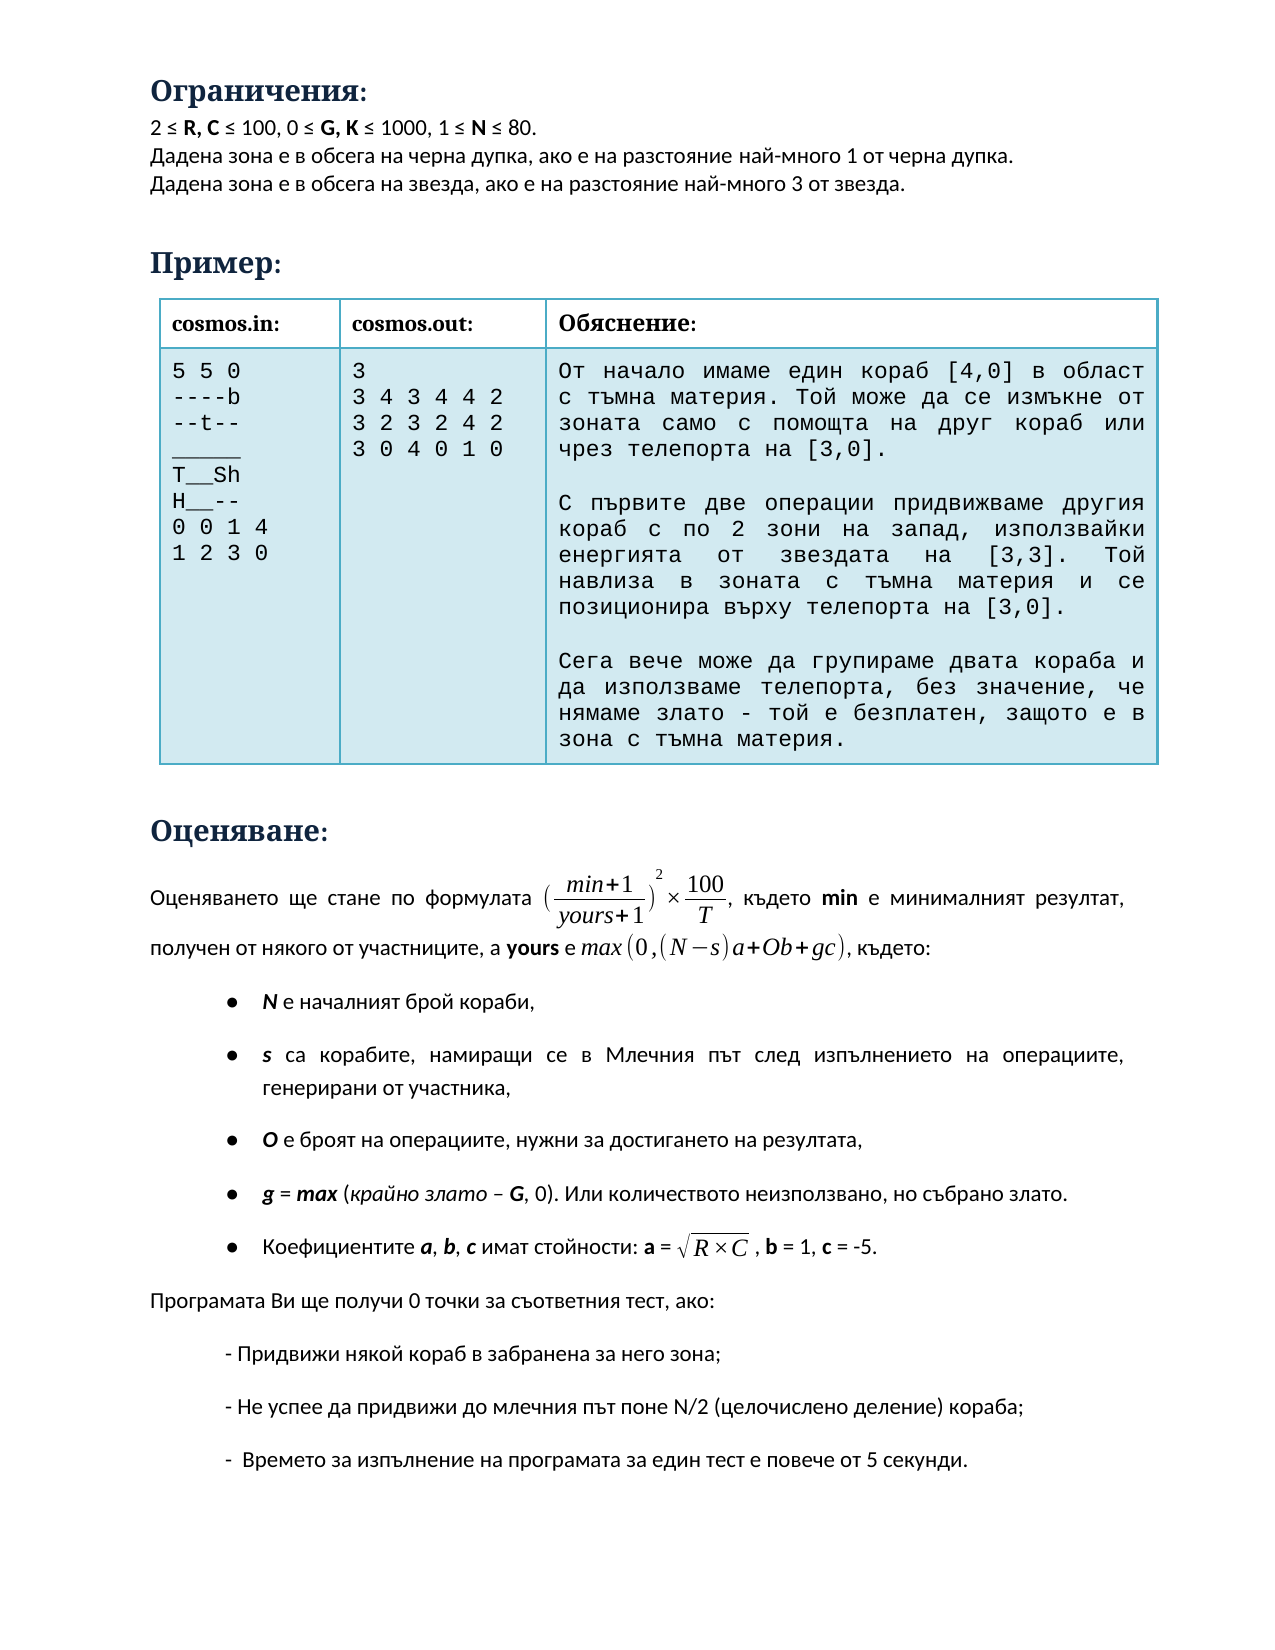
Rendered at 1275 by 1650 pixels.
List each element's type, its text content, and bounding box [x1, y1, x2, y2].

subtitle Оценяване: [150, 815, 1125, 849]
text - Не успее да придвижи до млечния път поне N/2 (целочислено деление) кораба; [225, 1392, 1125, 1421]
text Програмата Ви ще получи 0 точки за съответния тест, ако: [150, 1286, 1125, 1314]
subtitle Ограничения: [150, 75, 1125, 108]
table_header Обяснение: [547, 300, 1156, 347]
list О е броят на операциите, нужни за достигането на резултата, [225, 1126, 1125, 1154]
table_header cosmos.out: [341, 300, 545, 347]
text - Придвижи някой кораб в забранена за него зона; [225, 1339, 1125, 1367]
list Коефициентите a, b, c имат стойности: a = , b = 1, c = -5. [225, 1232, 1125, 1261]
table_header cosmos.in: [161, 300, 339, 347]
list N е началният брой кораби, [225, 987, 1125, 1015]
list s са корабите, намиращи се в Млечния път след изпълнението на операциите, генерирани от участника, [225, 1040, 1125, 1101]
table_cell 5 5 0 ----b --t-- _____ T__Sh H__-- 0 0 1 4 1 2 3 0 [161, 349, 339, 763]
text Дадена зона е в обсега на звезда, ако е на разстояние най-много 3 от звезда. [150, 169, 1125, 198]
subtitle Пример: [150, 248, 1125, 281]
text Дадена зона е в обсега на черна дупка, ако е на разстояние най-много 1 от черна дупка. [150, 142, 1125, 169]
list g = max (крайно злато – G, 0). Или количеството неизползвано, но събрано злато. [225, 1179, 1125, 1207]
text - Времето за изпълнение на програмата за един тест е повече от 5 секунди. [225, 1446, 1125, 1473]
table_cell 3 3 4 3 4 4 2 3 2 3 2 4 2 3 0 4 0 1 0 [341, 349, 545, 763]
text 2 ≤ R, C ≤ 100, 0 ≤ G, K ≤ 1000, 1 ≤ N ≤ 80. [150, 113, 1125, 142]
table_cell От начало имаме един кораб [4,0] в област с тъмна материя. Той може да се измъкне от зоната само с помощта на друг кораб или чрез телепорта на [3,0]. С първите две операции придвижваме другия кораб с по 2 зони на запад, използвайки енергията от звездата на [3,3]. Той навлиза в зоната с тъмна материя и се позиционира върху телепорта на [3,0]. Сега вече може да групираме двата кораба и да използваме телепорта, без значение, че нямаме злато - той е безплатен, защото е в зона с тъмна материя. [547, 349, 1156, 763]
text Оценяването ще стане по формулата , където min е минималният резултат, получен от някого от участниците, а yours e , където: [150, 866, 1125, 962]
